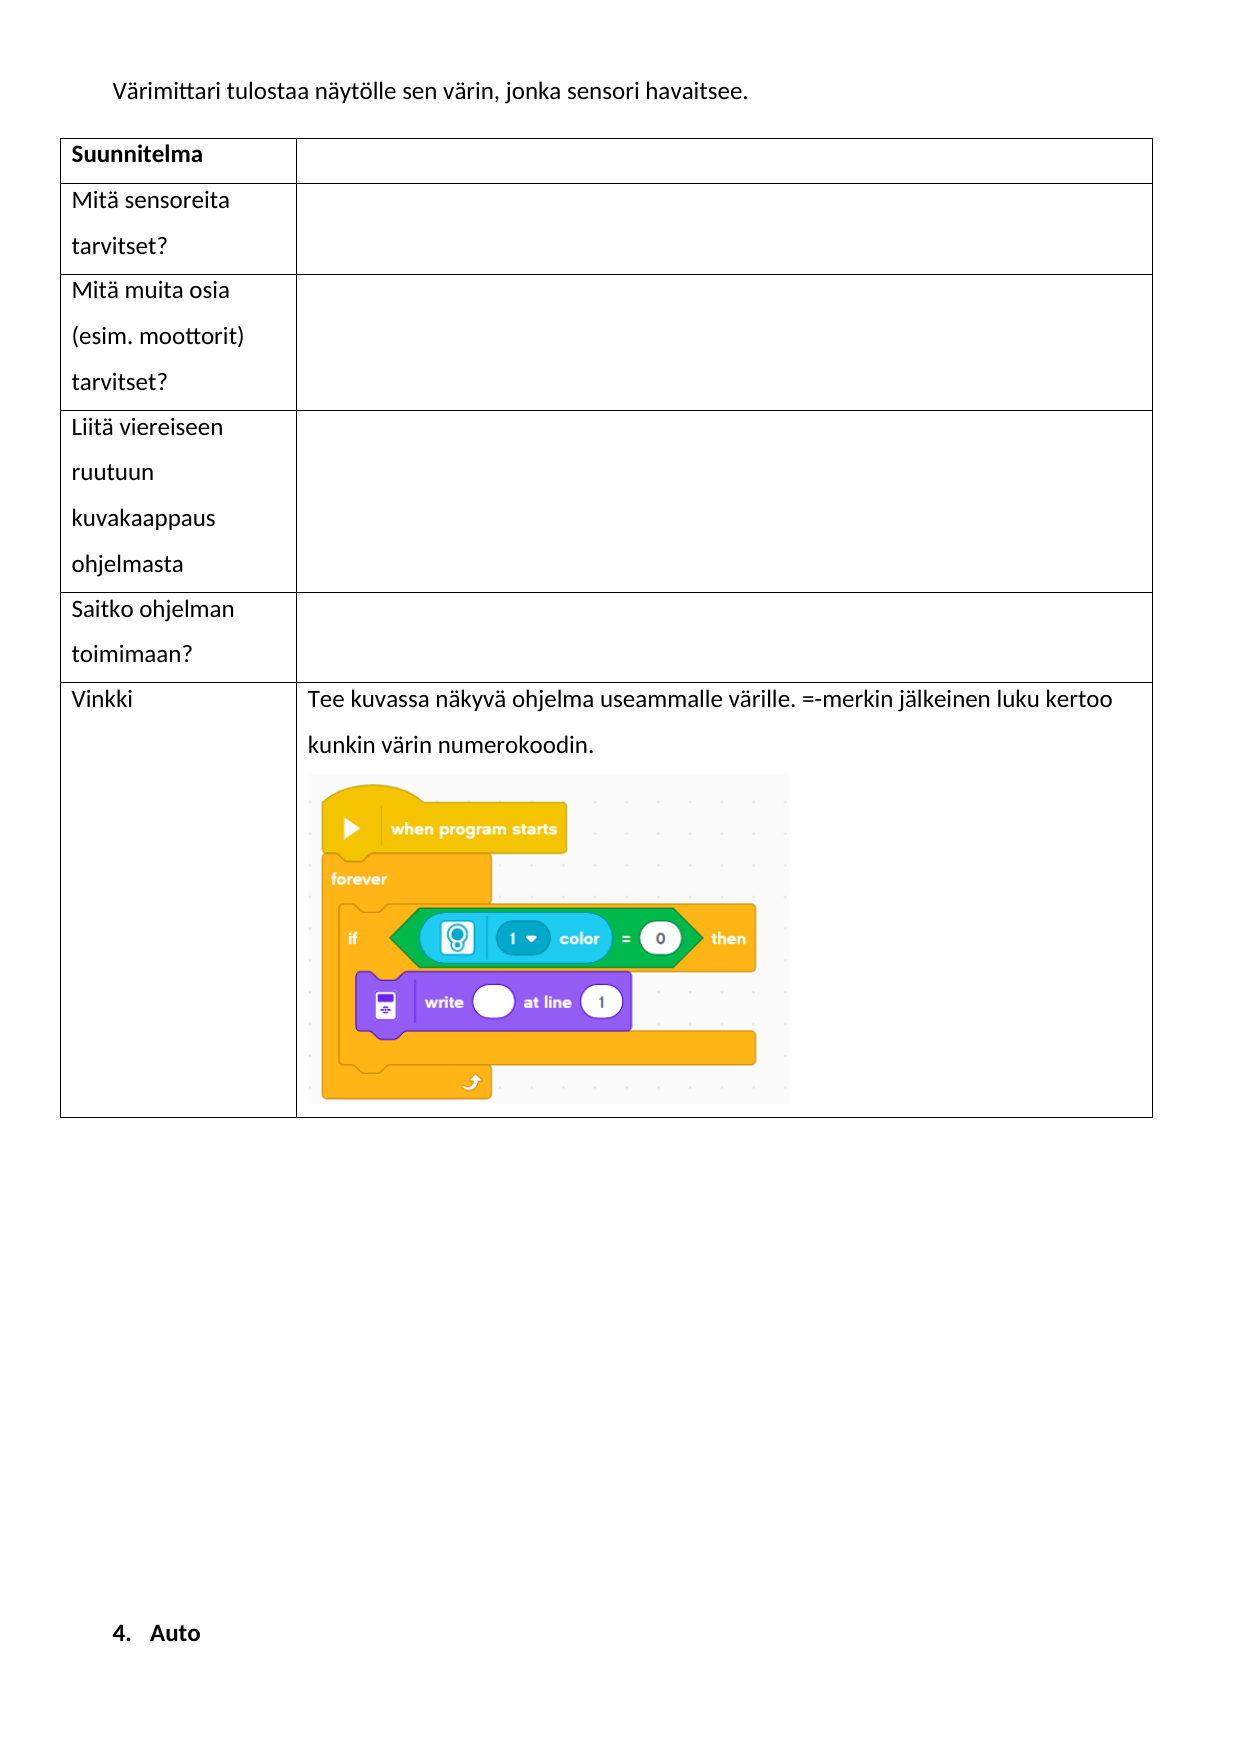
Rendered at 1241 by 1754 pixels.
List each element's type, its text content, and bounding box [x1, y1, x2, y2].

table_header [297, 139, 1152, 183]
table_cell Mitä sensoreita tarvitset? [61, 184, 296, 274]
picture [307, 774, 789, 1104]
table_cell Mitä muita osia (esim. moottorit) tarvitset? [61, 275, 296, 410]
table_cell [297, 184, 1152, 274]
table_cell Saitko ohjelman toimimaan? [61, 593, 296, 682]
table_header Suunnitelma [61, 139, 296, 183]
table_cell Vinkki [61, 683, 296, 1117]
table_cell [297, 275, 1152, 410]
table_cell [297, 411, 1152, 592]
table_cell [297, 593, 1152, 682]
table_cell Liitä viereiseen ruutuun kuvakaappaus ohjelmasta [61, 411, 296, 592]
table_cell Tee kuvassa näkyvä ohjelma useammalle värille. =-merkin jälkeinen luku kertoo kunkin värin numerokoodin. [297, 683, 1152, 1117]
text Värimittari tulostaa näytölle sen värin, jonka sensori havaitsee. [112, 75, 1165, 106]
list Auto [112, 1617, 1165, 1648]
